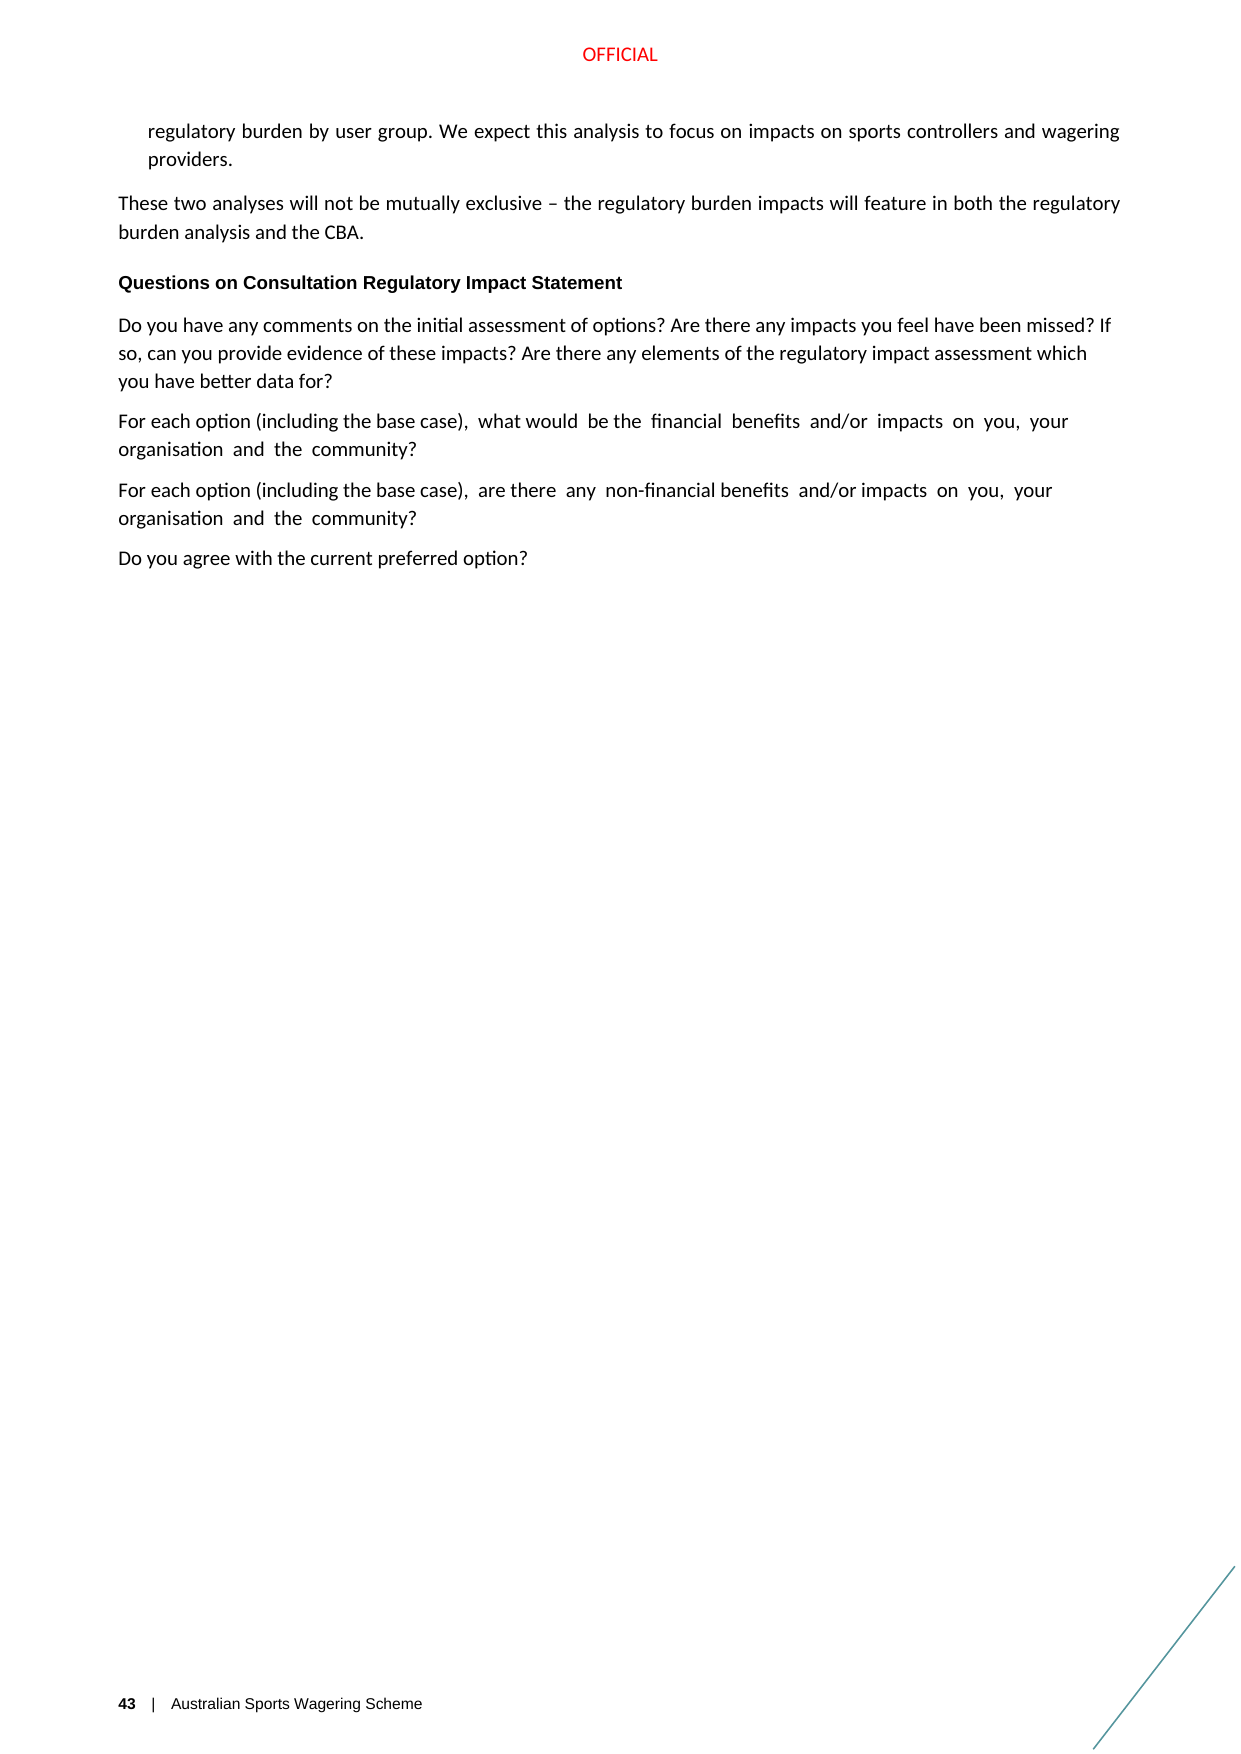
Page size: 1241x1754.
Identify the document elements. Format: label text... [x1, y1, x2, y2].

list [118, 118, 1122, 171]
list For each option (including the base case), are there any non-financial benefits and/or impacts on you, your organisation and the community? [118, 477, 1122, 530]
subtitle Questions on Consultation Regulatory Impact Statement [118, 270, 1122, 294]
text These two analyses will not be mutually exclusive – the regulatory burden impacts will feature in both the regulatory burden analysis and the CBA. [118, 186, 1122, 245]
list For each option (including the base case), what would be the financial benefits and/or impacts on you, your organisation and the community? [118, 409, 1122, 462]
list Do you agree with the current preferred option? [118, 545, 1122, 571]
list Do you have any comments on the initial assessment of options? Are there any impacts you feel have been missed? If so, can you provide evidence of these impacts? Are there any elements of the regulatory impact assessment which you have better data for? [118, 312, 1122, 394]
